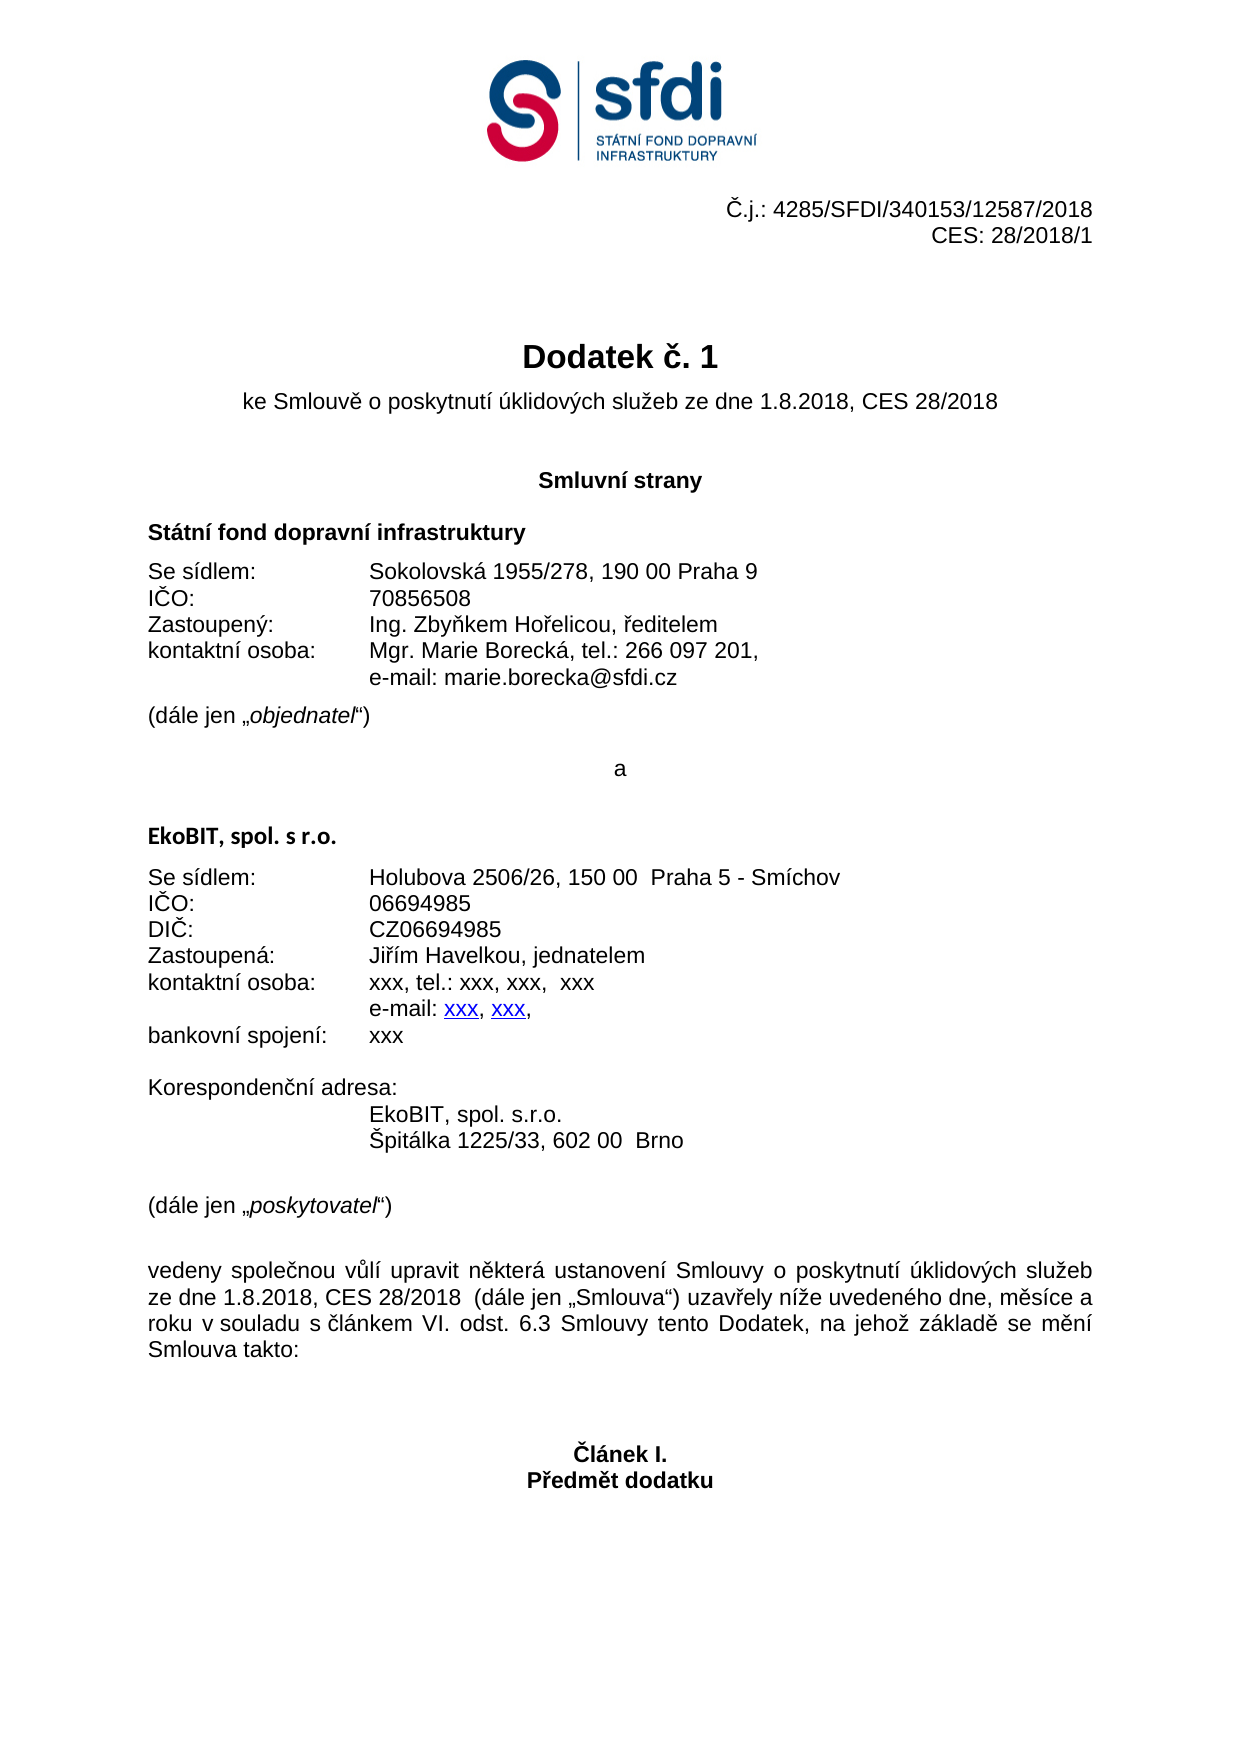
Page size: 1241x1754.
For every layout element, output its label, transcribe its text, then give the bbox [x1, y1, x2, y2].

text EkoBIT, spol. s r.o. [148, 820, 1093, 851]
text Smluvní strany [148, 467, 1093, 493]
text DIČ: CZ06694985 [148, 916, 1093, 942]
text Článek I. [148, 1441, 1093, 1467]
text EkoBIT, spol. s.r.o. [148, 1101, 1093, 1127]
text Korespondenční adresa: [148, 1074, 1093, 1101]
text vedeny společnou vůlí upravit některá ustanovení Smlouvy o poskytnutí úklidových služeb ze dne 1.8.2018, CES 28/2018 (dále jen „Smlouva“) uzavřely níže uvedeného dne, měsíce a roku v souladu s článkem VI. odst. 6.3 Smlouvy tento Dodatek, na jehož základě se mění Smlouva takto: [148, 1257, 1093, 1363]
text Č.j.: 4285/SFDI/340153/12587/2018 [148, 196, 1093, 222]
text Se sídlem: Holubova 2506/26, 150 00 Praha 5 - Smíchov [148, 863, 1093, 890]
text e-mail: marie.borecka@sfdi.cz [295, 664, 1107, 690]
text (dále jen „objednatel“) [148, 702, 1093, 729]
text ke Smlouvě o poskytnutí úklidových služeb ze dne 1.8.2018, CES 28/2018 [148, 388, 1093, 414]
text CES: 28/2018/1 [148, 222, 1093, 248]
text IČO: 70856508 [148, 584, 1093, 611]
text Zastoupená: Jiřím Havelkou, jednatelem [148, 942, 1093, 969]
text Státní fond dopravní infrastruktury [148, 519, 1093, 546]
text Se sídlem: Sokolovská 1955/278, 190 00 Praha 9 [148, 558, 1093, 584]
text e-mail: xxx, xxx, [148, 995, 1093, 1022]
text a [148, 755, 1093, 782]
text IČO: 06694985 [148, 890, 1093, 916]
title Dodatek č. 1 [148, 337, 1093, 375]
picture [473, 47, 767, 170]
text Špitálka 1225/33, 602 00 Brno [148, 1127, 1093, 1153]
text Předmět dodatku [148, 1467, 1093, 1493]
text bankovní spojení: xxx [148, 1022, 1093, 1048]
text kontaktní osoba: xxx, tel.: xxx, xxx, xxx [148, 969, 1093, 995]
text (dále jen „poskytovatel“) [148, 1192, 1093, 1218]
text Zastoupený: Ing. Zbyňkem Hořelicou, ředitelem [148, 611, 1093, 637]
text kontaktní osoba: Mgr. Marie Borecká, tel.: 266 097 201, [148, 637, 1107, 664]
